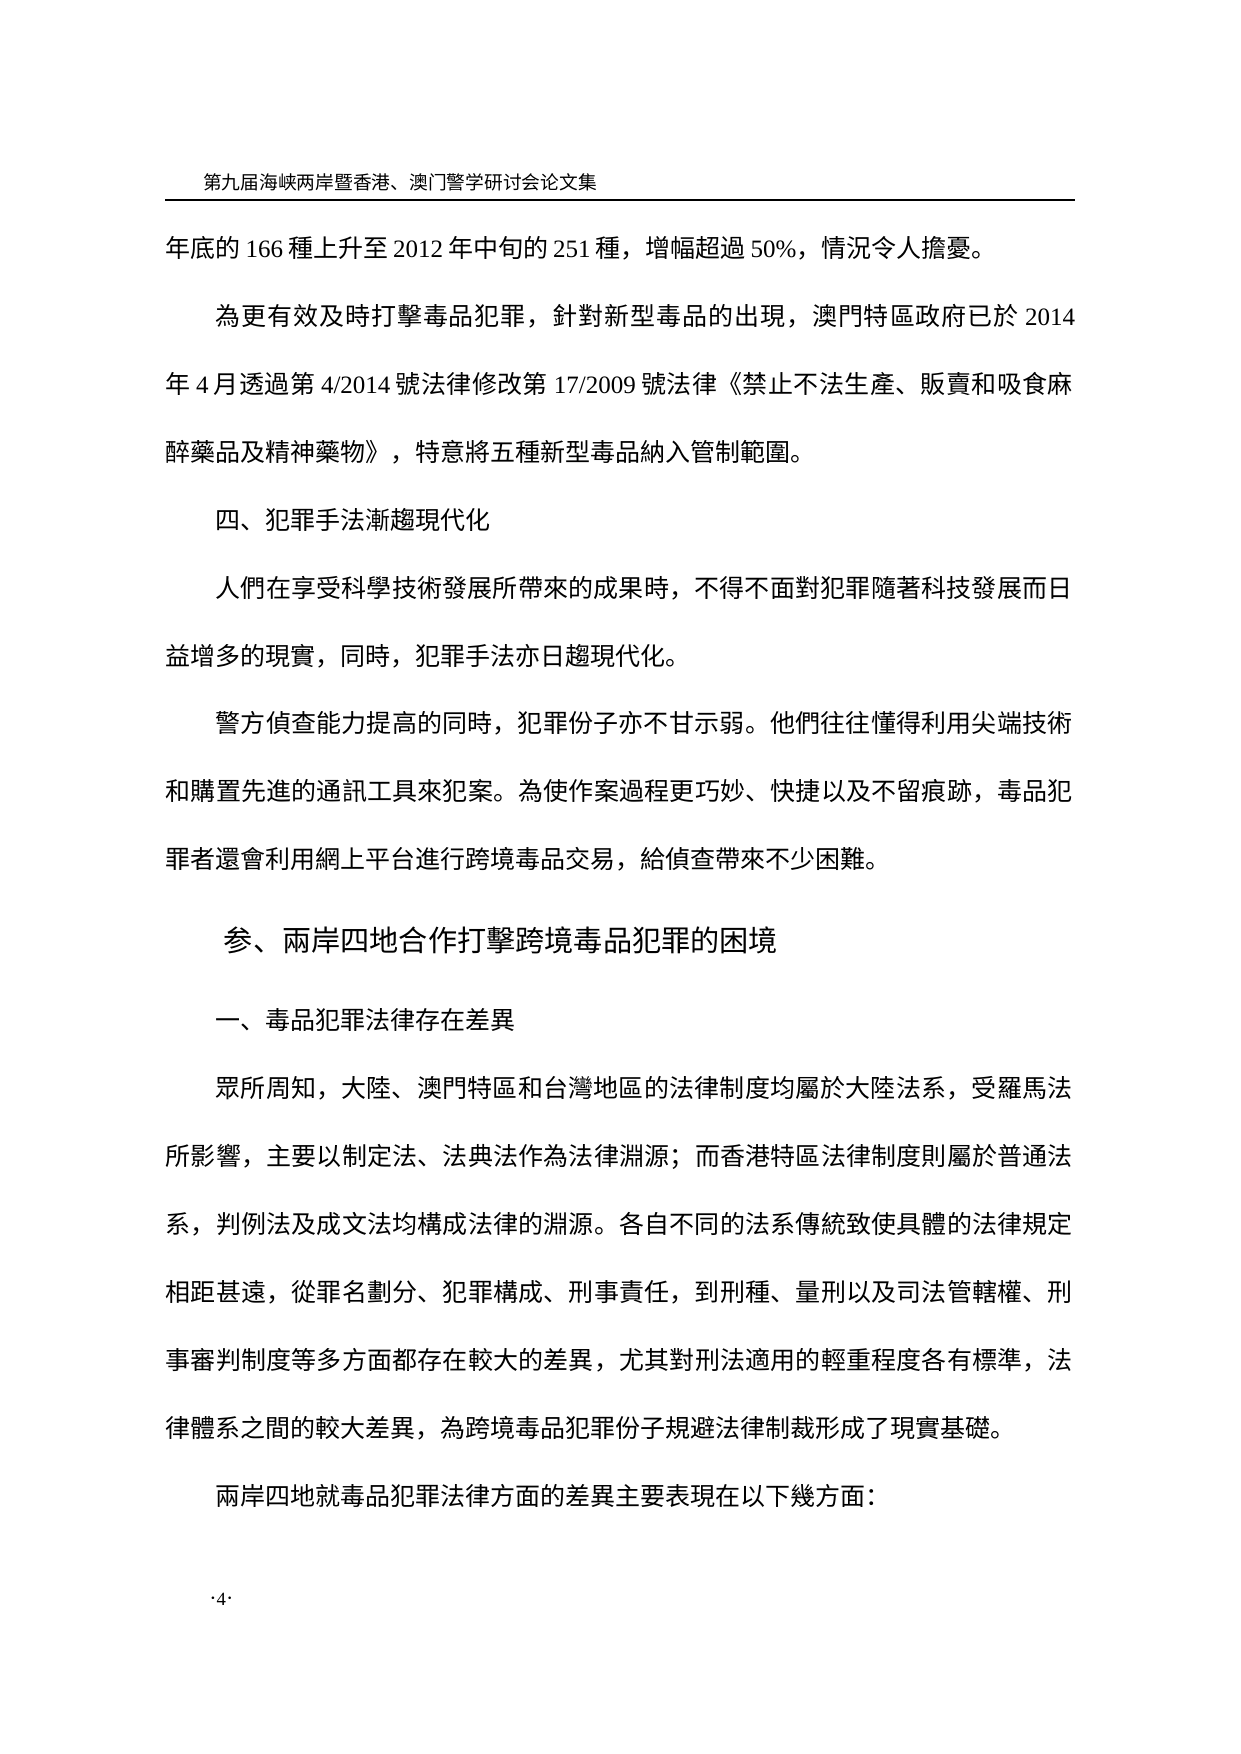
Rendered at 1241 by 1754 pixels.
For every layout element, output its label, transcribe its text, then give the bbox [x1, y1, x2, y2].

text 為更有效及時打擊毒品犯罪，針對新型毒品的出現，澳門特區政府已於2014年4月透過第4/2014號法律修改第17/2009號法律《禁止不法生產、販賣和吸食麻醉藥品及精神藥物》，特意將五種新型毒品納入管制範圍。 [165, 281, 1075, 484]
subtitle 参、兩岸四地合作打擊跨境毒品犯罪的困境 [165, 904, 1075, 972]
text 警方偵查能力提高的同時，犯罪份子亦不甘示弱。他們往往懂得利用尖端技術和購置先進的通訊工具來犯案。為使作案過程更巧妙、快捷以及不留痕跡，毒品犯罪者還會利用網上平台進行跨境毒品交易，給偵查帶來不少困難。 [165, 688, 1075, 892]
subtitle 四、犯罪手法漸趨現代化 [165, 484, 1075, 552]
text 兩岸四地就毒品犯罪法律方面的差異主要表現在以下幾方面： [165, 1460, 1075, 1528]
subtitle 一、毒品犯罪法律存在差異 [165, 985, 1075, 1053]
text 眾所周知，大陸、澳門特區和台灣地區的法律制度均屬於大陸法系，受羅馬法所影響，主要以制定法、法典法作為法律淵源；而香港特區法律制度則屬於普通法系，判例法及成文法均構成法律的淵源。各自不同的法系傳統致使具體的法律規定相距甚遠，從罪名劃分、犯罪構成、刑事責任，到刑種、量刑以及司法管轄權、刑事審判制度等多方面都存在較大的差異，尤其對刑法適用的輕重程度各有標準，法律體系之間的較大差異，為跨境毒品犯罪份子規避法律制裁形成了現實基礎。 [165, 1053, 1075, 1460]
text 人們在享受科學技術發展所帶來的成果時，不得不面對犯罪隨著科技發展而日益增多的現實，同時，犯罪手法亦日趨現代化。 [165, 552, 1075, 688]
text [165, 213, 1075, 281]
